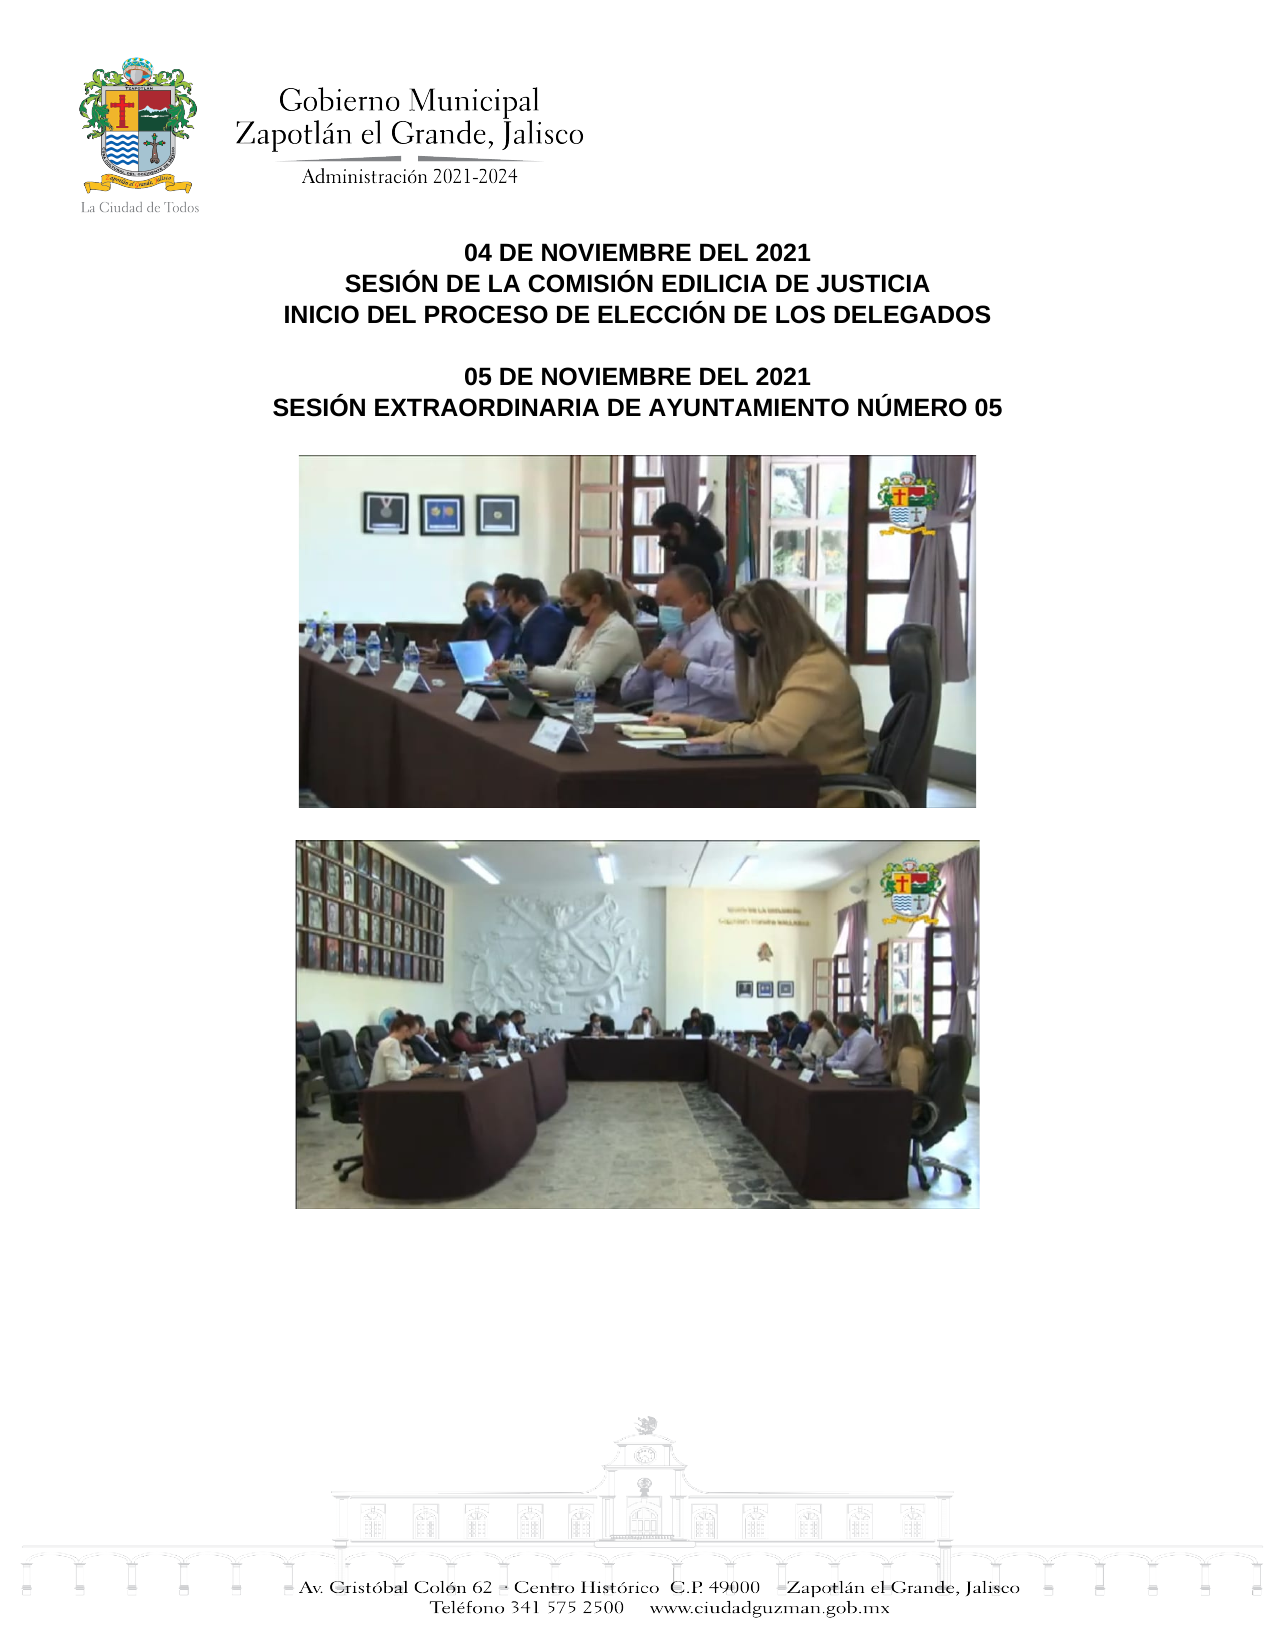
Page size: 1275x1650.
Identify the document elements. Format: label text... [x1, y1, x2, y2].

picture [0, 10, 1275, 267]
text 05 DE NOVIEMBRE DEL 2021 [177, 362, 1098, 391]
picture [8, 1400, 1275, 1632]
picture [298, 455, 977, 808]
text SESIÓN DE LA COMISIÓN EDILICIA DE JUSTICIA [177, 269, 1098, 298]
text INICIO DEL PROCESO DE ELECCIÓN DE LOS DELEGADOS [177, 300, 1098, 329]
text SESIÓN EXTRAORDINARIA DE AYUNTAMIENTO NÚMERO 05 [177, 393, 1098, 422]
picture [295, 840, 980, 1209]
text 04 DE NOVIEMBRE DEL 2021 [177, 238, 1098, 267]
